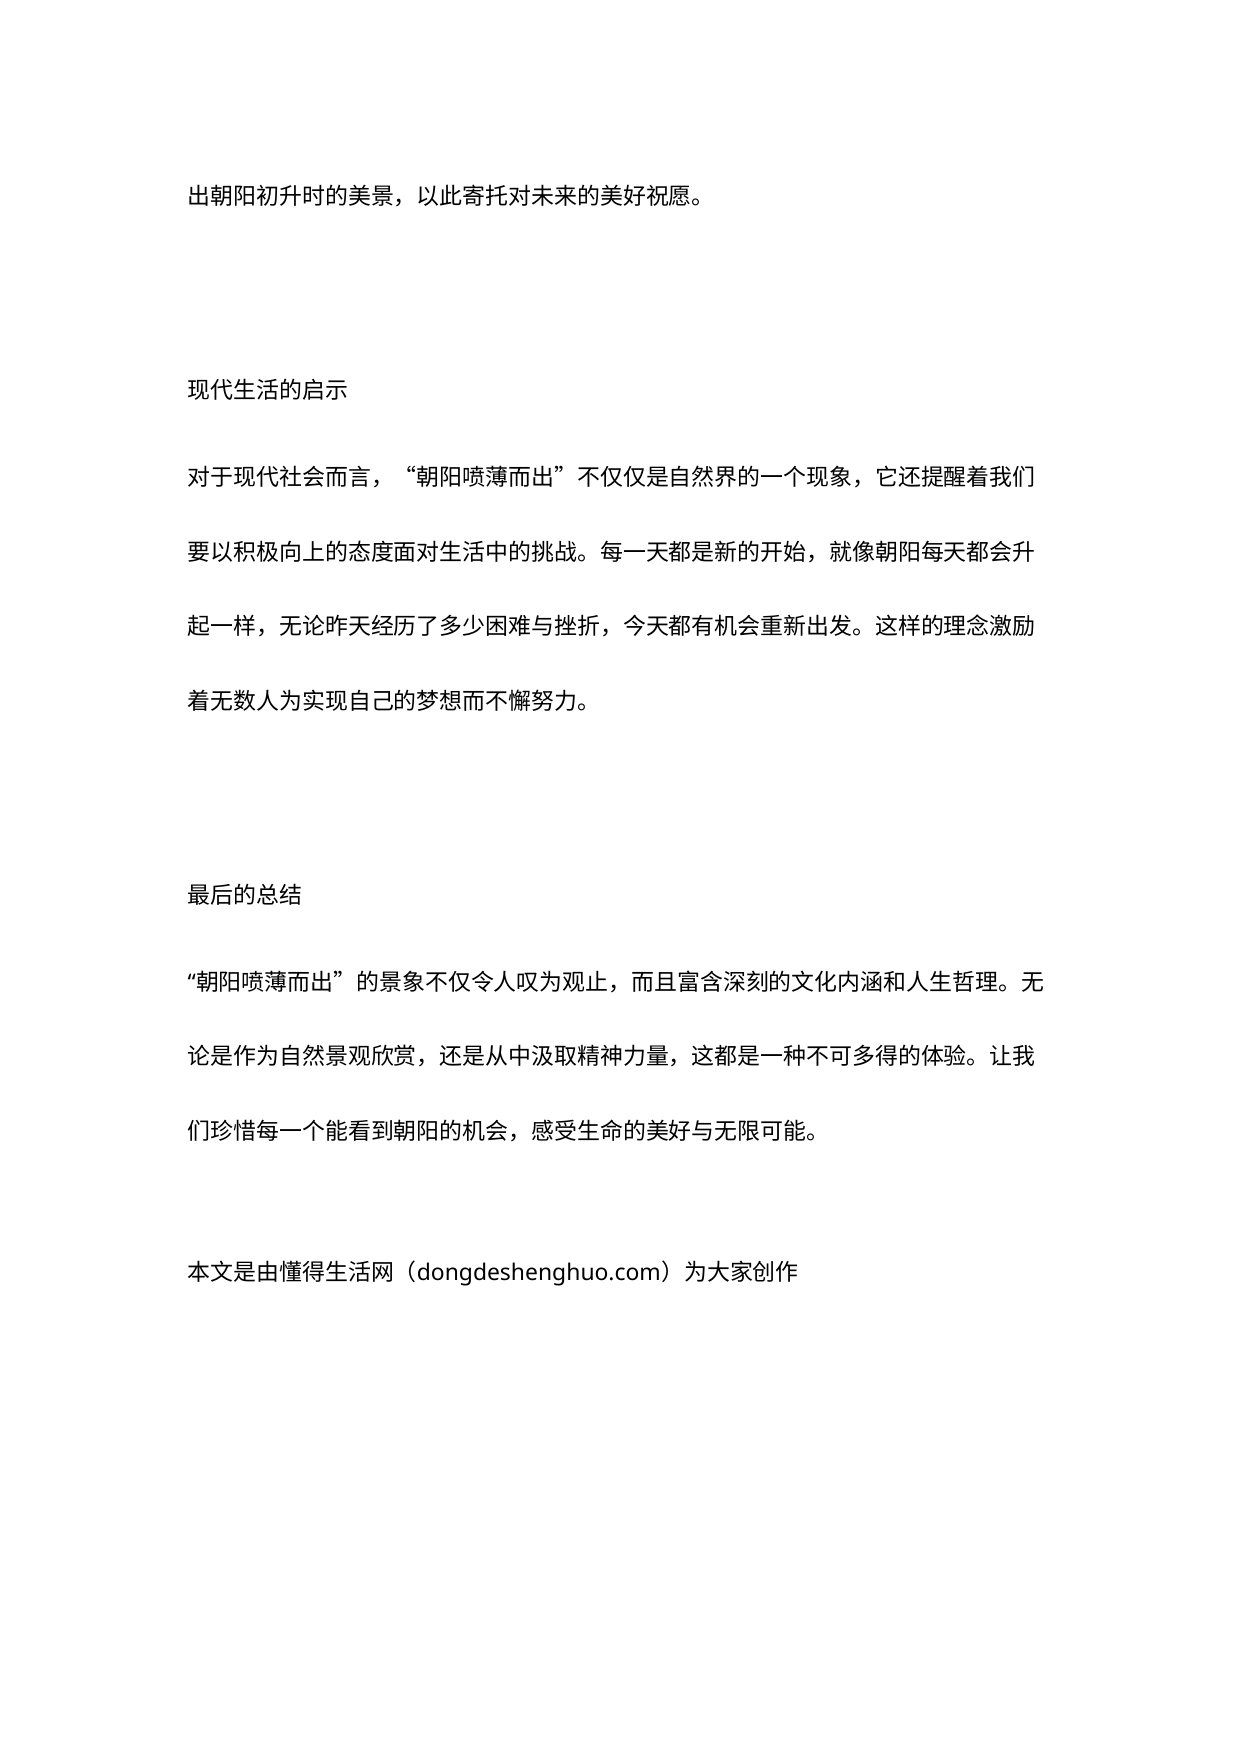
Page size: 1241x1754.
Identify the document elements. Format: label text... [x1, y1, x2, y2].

text “朝阳喷薄而出”的景象不仅令人叹为观止，而且富含深刻的文化内涵和人生哲理。无论是作为自然景观欣赏，还是从中汲取精神力量，这都是一种不可多得的体验。让我们珍惜每一个能看到朝阳的机会，感受生命的美好与无限可能。 [187, 948, 1053, 1162]
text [187, 162, 1053, 227]
text 最后的总结 [187, 861, 1053, 926]
text 本文是由懂得生活网（dongdeshenghuo.com）为大家创作 [187, 1237, 1053, 1302]
text 现代生活的启示 [187, 356, 1053, 421]
text 对于现代社会而言，“朝阳喷薄而出”不仅仅是自然界的一个现象，它还提醒着我们要以积极向上的态度面对生活中的挑战。每一天都是新的开始，就像朝阳每天都会升起一样，无论昨天经历了多少困难与挫折，今天都有机会重新出发。这样的理念激励着无数人为实现自己的梦想而不懈努力。 [187, 443, 1053, 732]
